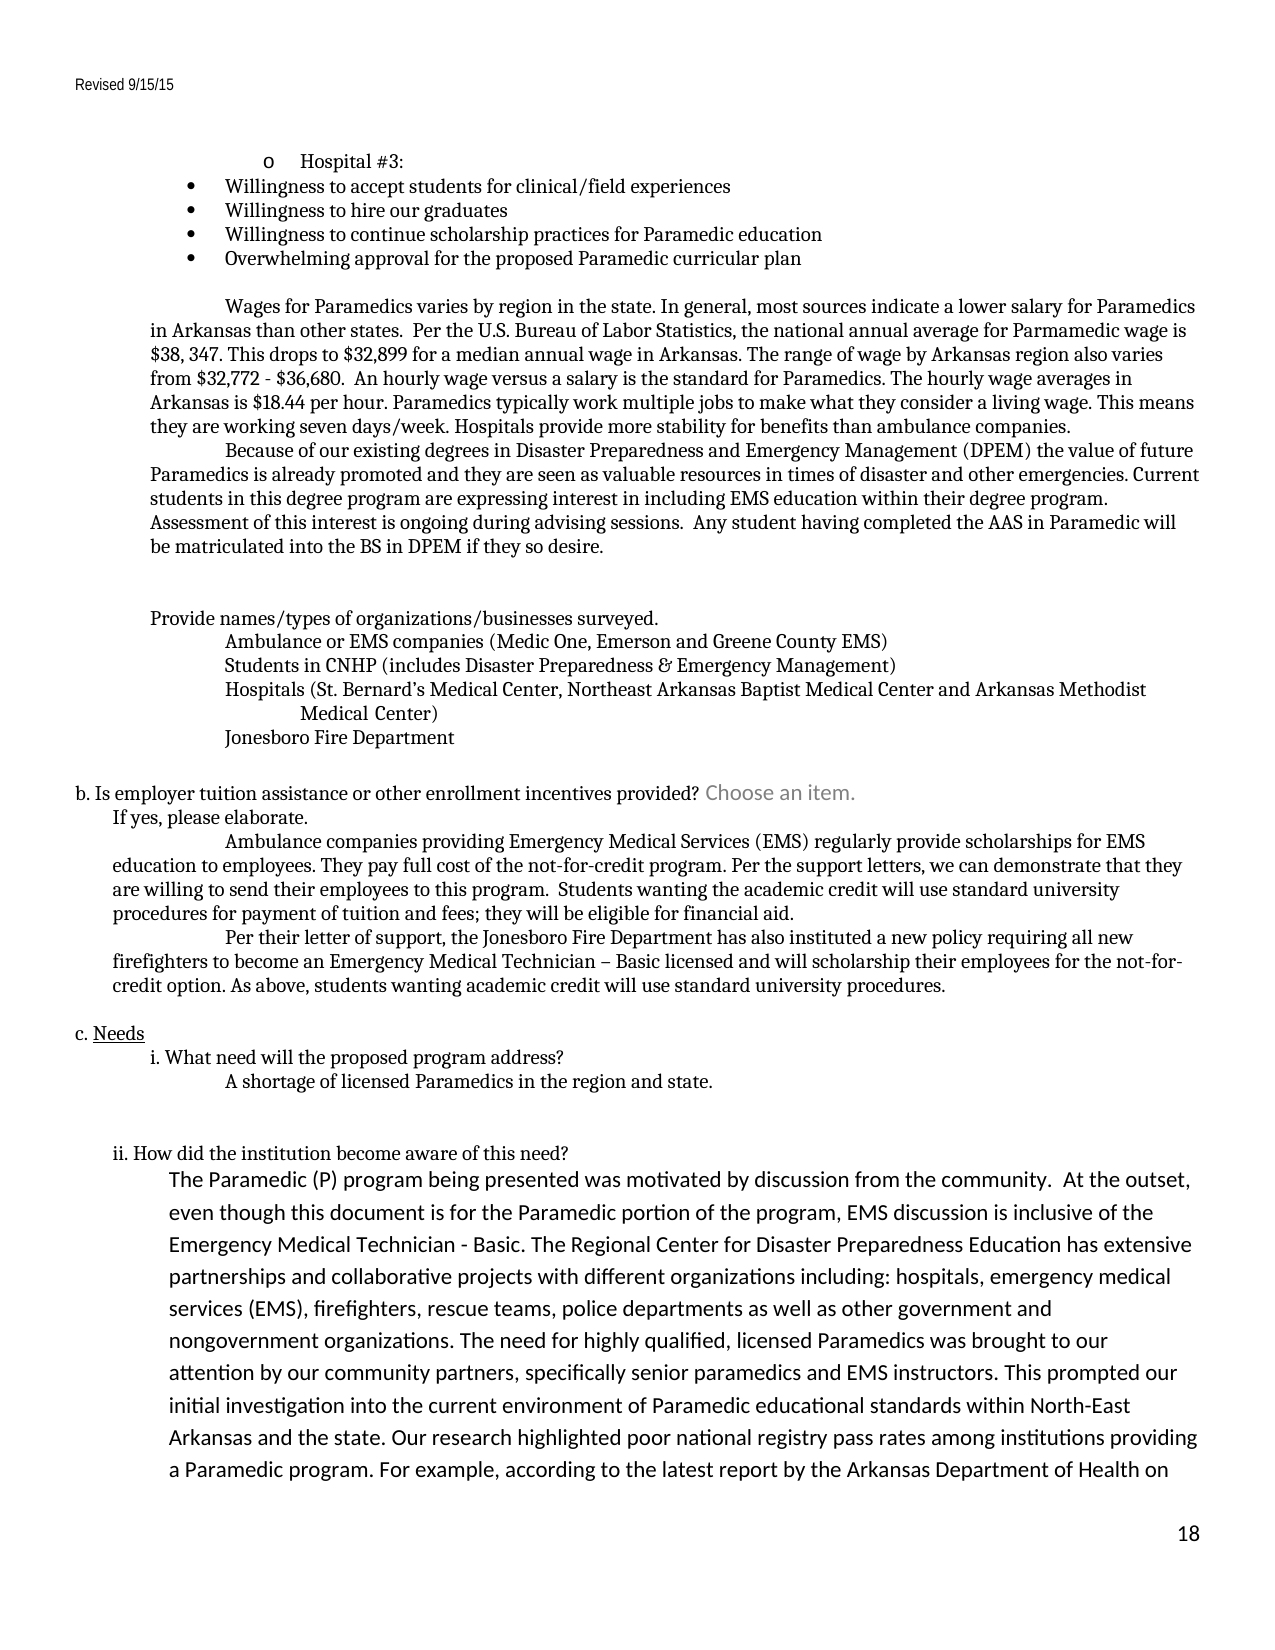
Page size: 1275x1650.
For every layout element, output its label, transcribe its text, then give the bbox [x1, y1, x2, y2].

text i. What need will the proposed program address? [75, 1046, 1200, 1069]
text ii. How did the institution become aware of this need? [75, 1141, 1200, 1165]
text b. Is employer tuition assistance or other enrollment incentives provided? [75, 778, 1200, 806]
text Hospitals (St. Bernard’s Medical Center, Northeast Arkansas Baptist Medical Center and Arkansas Methodist [75, 678, 1200, 702]
text If yes, please elaborate. [75, 806, 1200, 830]
text Students in CNHP (includes Disaster Preparedness & Emergency Management) [75, 654, 1200, 678]
text Provide names/types of organizations/businesses surveyed. [75, 606, 1200, 630]
text Jonesboro Fire Department [75, 726, 1200, 750]
text c. Needs [75, 1022, 1200, 1046]
text Medical Center) [75, 702, 1200, 726]
text Per their letter of support, the Jonesboro Fire Department has also instituted a new policy requiring all new firefighters to become an Emergency Medical Technician – Basic licensed and will scholarship their employees for the not-for-credit option. As above, students wanting academic credit will use standard university procedures. [112, 926, 1200, 998]
